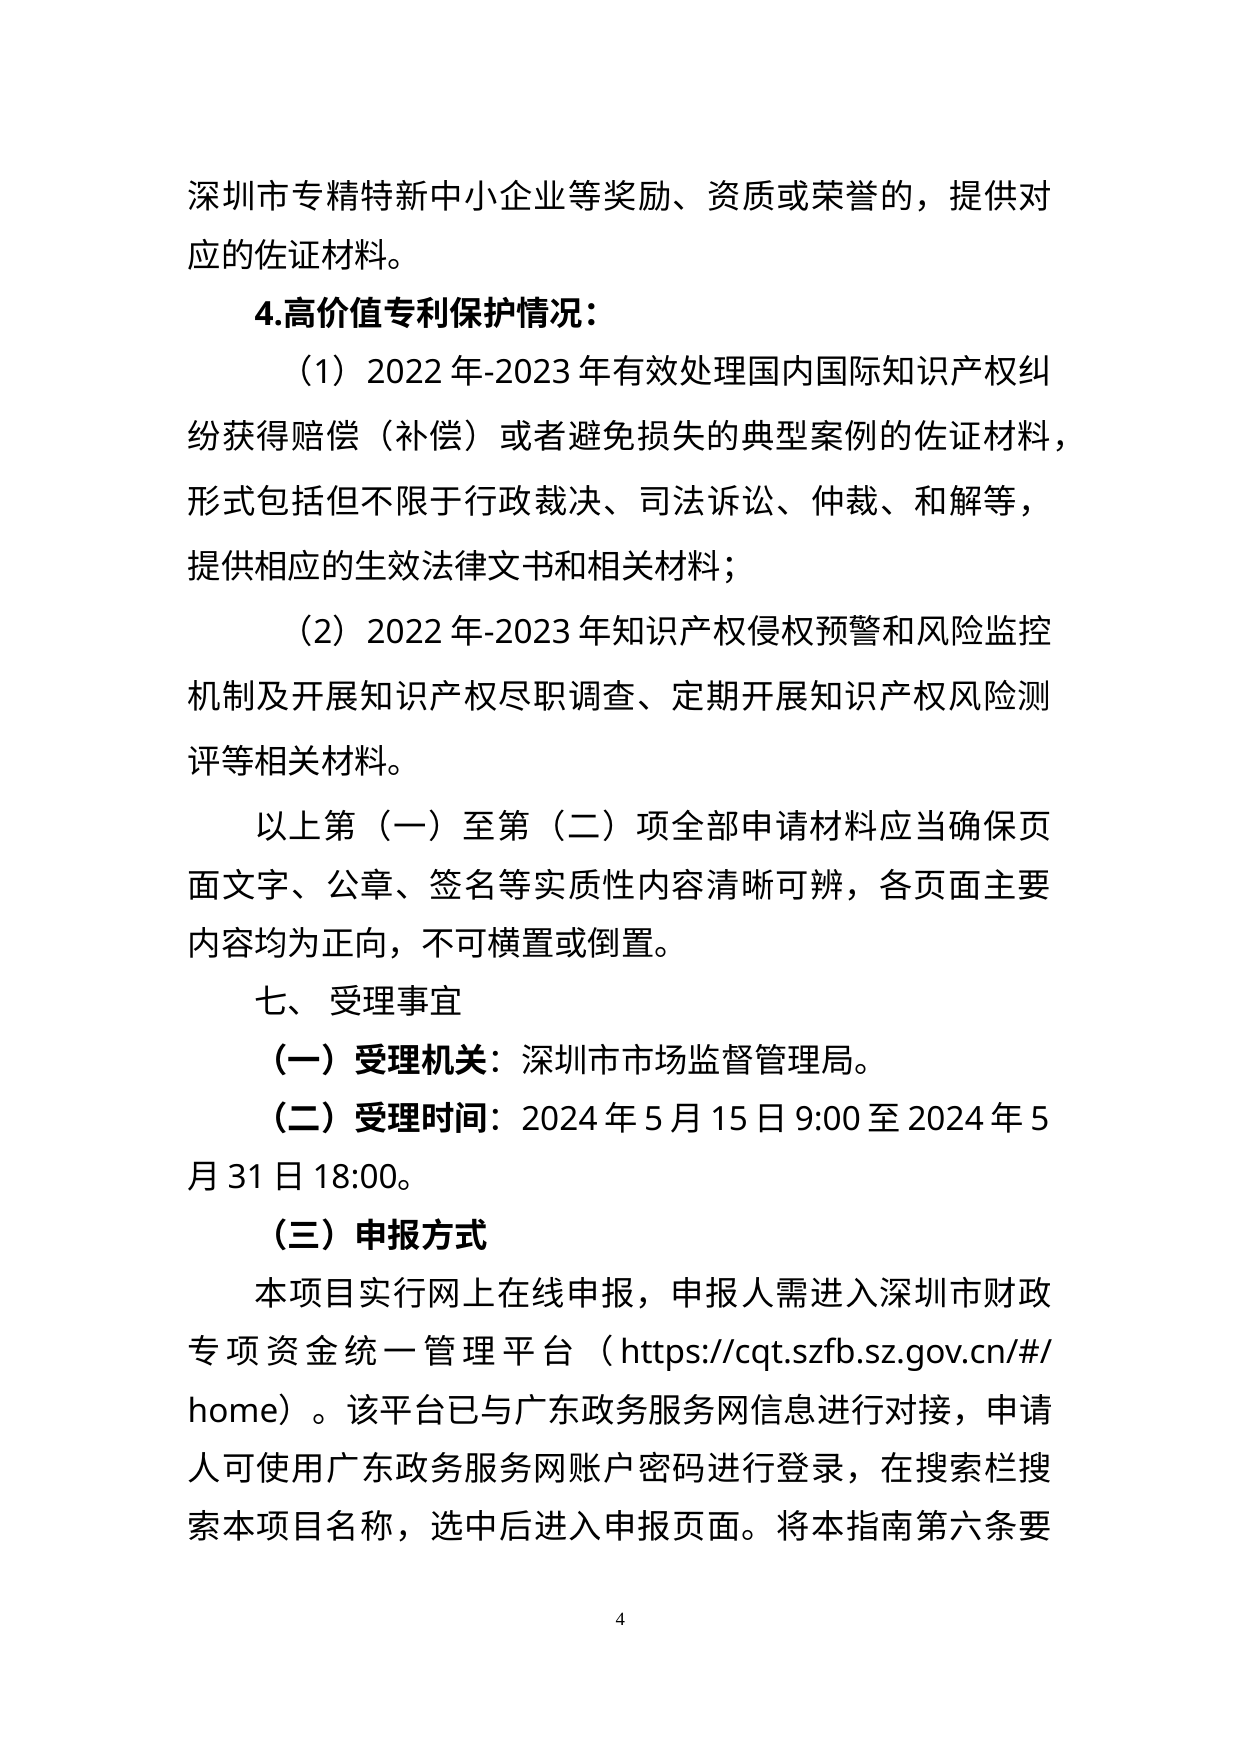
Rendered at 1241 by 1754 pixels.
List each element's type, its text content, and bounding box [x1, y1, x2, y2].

text （二）受理时间：2024年5月15日9:00至2024年5月31日18:00。 [187, 1084, 1053, 1200]
list 以上第（一）至第（二）项全部申请材料应当确保页面文字、公章、签名等实质性内容清晰可辨，各页面主要内容均为正向，不可横置或倒置。 [187, 792, 1053, 967]
text （三）申报方式 [187, 1200, 1053, 1259]
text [187, 162, 1053, 279]
subtitle （1）2022年-2023年有效处理国内国际知识产权纠纷获得赔偿（补偿）或者避免损失的典型案例的佐证材料，形式包括但不限于行政裁决、司法诉讼、仲裁、和解等，提供相应的生效法律文书和相关材料； [187, 337, 1053, 597]
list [187, 1259, 1053, 1550]
text （一）受理机关：深圳市市场监督管理局。 [187, 1025, 1053, 1084]
subtitle （2）2022年-2023年知识产权侵权预警和风险监控机制及开展知识产权尽职调查、定期开展知识产权风险测评等相关材料。 [187, 597, 1053, 792]
text 4.高价值专利保护情况： [187, 279, 1053, 337]
list 受理事宜 [254, 967, 1053, 1025]
